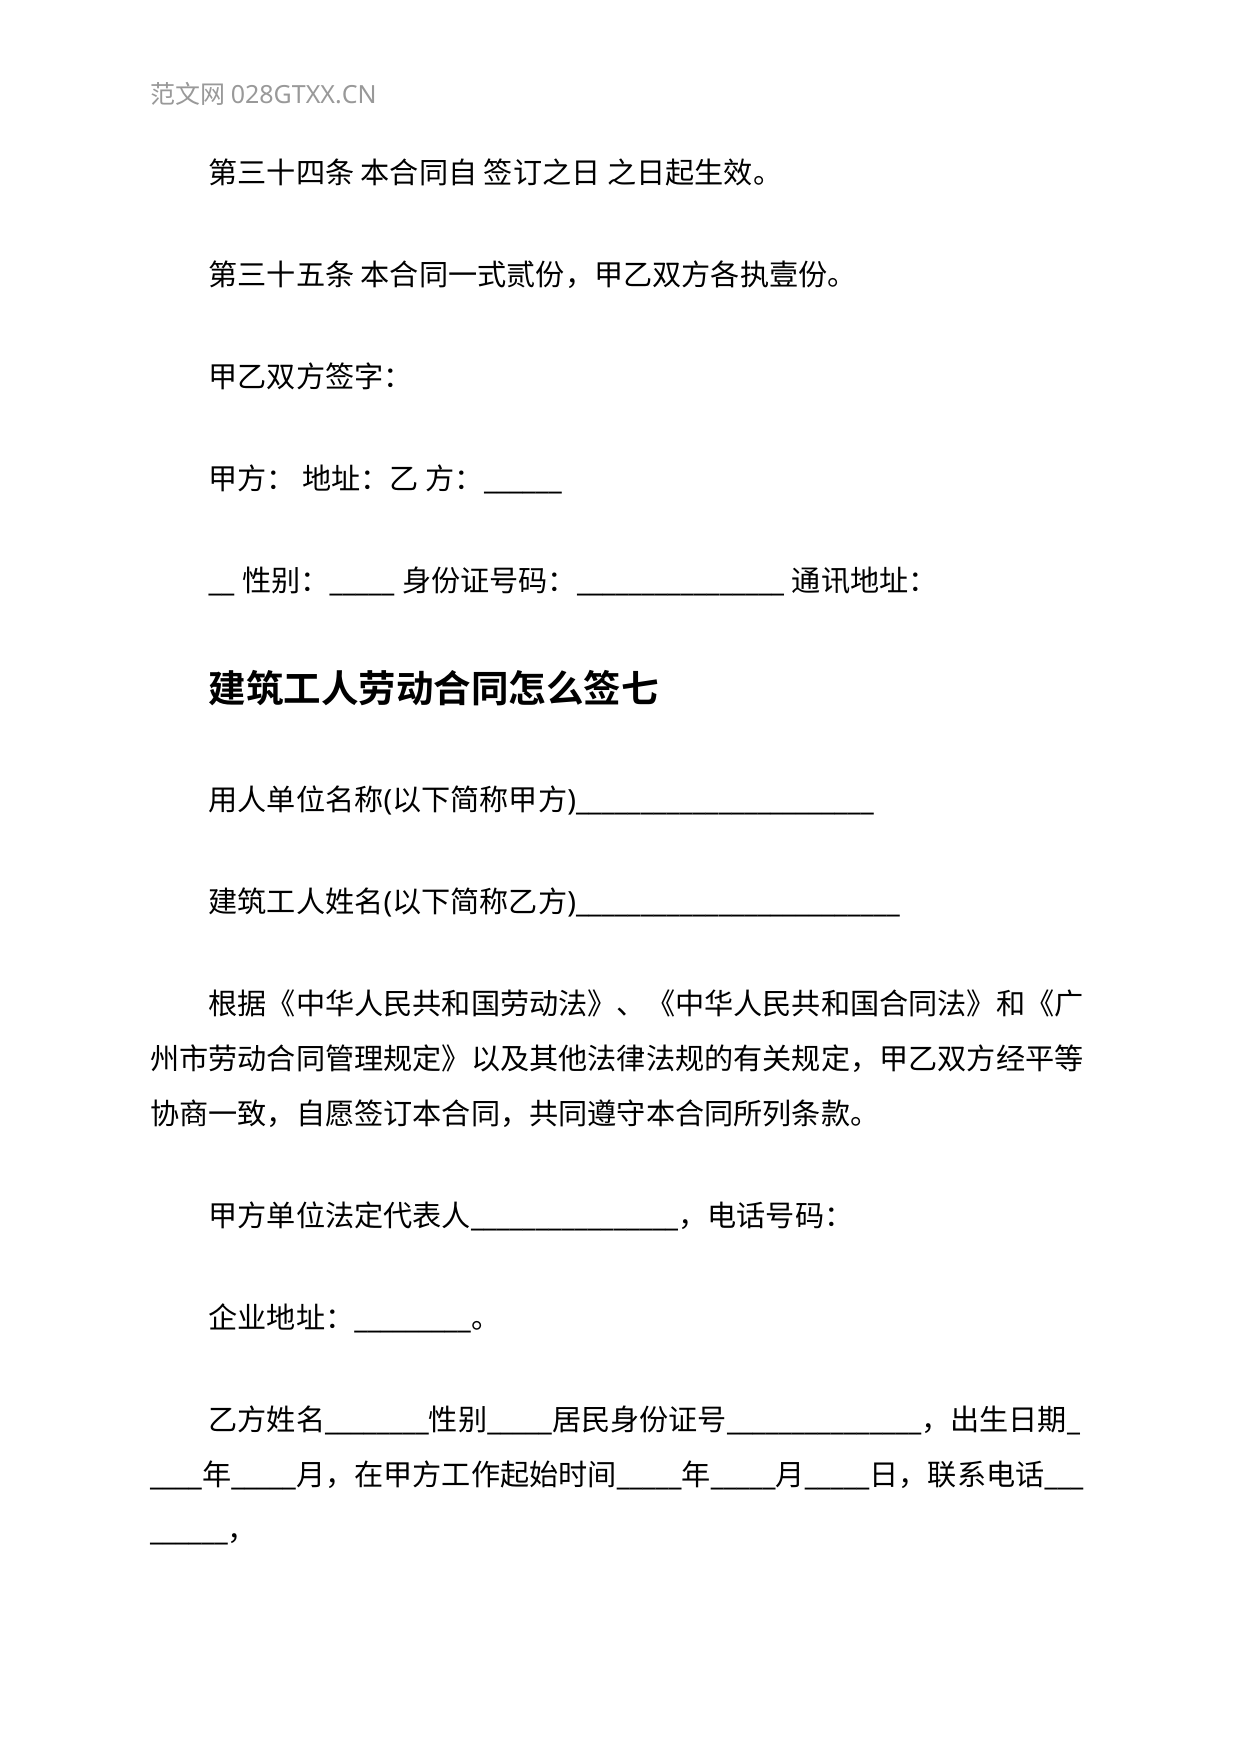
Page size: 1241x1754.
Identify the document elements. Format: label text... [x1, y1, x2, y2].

text 建筑工人劳动合同怎么签七 [150, 659, 1090, 713]
text __ 性别：_____ 身份证号码：________________ 通讯地址： [150, 557, 1090, 600]
text 乙方姓名________性别_____居民身份证号_______________，出生日期_____年_____月，在甲方工作起始时间_____年_____月_____日，联系电话_________， [150, 1396, 1090, 1548]
text 根据《中华人民共和国劳动法》、《中华人民共和国合同法》和《广州市劳动合同管理规定》以及其他法律法规的有关规定，甲乙双方经平等协商一致，自愿签订本合同，共同遵守本合同所列条款。 [150, 981, 1090, 1133]
text 用人单位名称(以下简称甲方)_______________________ [150, 777, 1090, 819]
text 甲方： 地址：乙 方：______ [150, 455, 1090, 498]
text 建筑工人姓名(以下简称乙方)_________________________ [150, 879, 1090, 921]
text 企业地址：_________。 [150, 1294, 1090, 1337]
text 甲方单位法定代表人________________，电话号码： [150, 1192, 1090, 1234]
text 第三十四条 本合同自 签订之日 之日起生效。 [150, 150, 1090, 192]
text 第三十五条 本合同一式贰份，甲乙双方各执壹份。 [150, 252, 1090, 294]
text 甲乙双方签字： [150, 353, 1090, 396]
